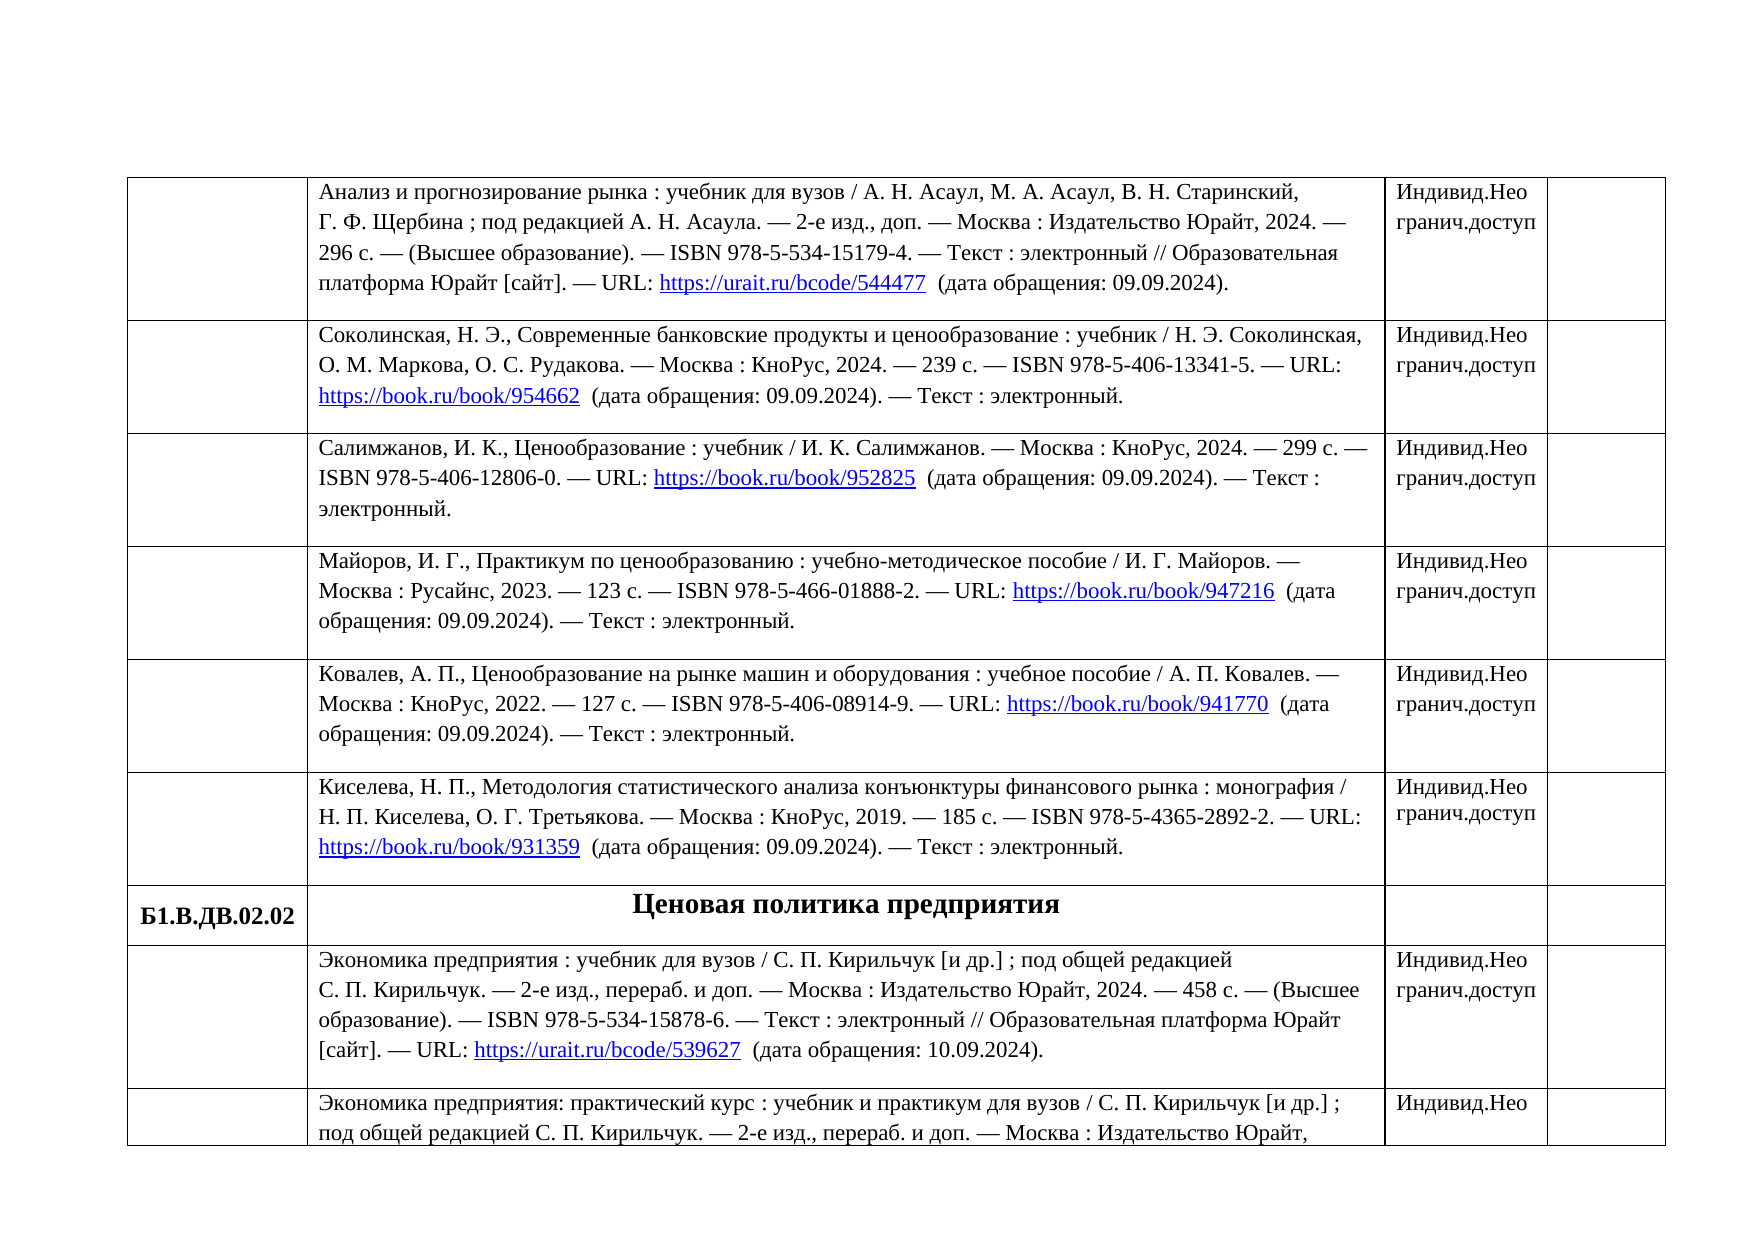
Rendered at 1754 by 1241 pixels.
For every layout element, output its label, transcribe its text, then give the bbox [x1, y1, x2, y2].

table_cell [1386, 1089, 1547, 1145]
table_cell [1386, 178, 1547, 320]
table_cell Майоров, И. Г., Практикум по ценообразованию : учебно-методическое пособие / И. Г. Майоров. — Москва : Русайнс, 2023. — 123 с. — ISBN 978-5-466-01888-2. — URL: https://book.ru/book/947216 (дата обращения: 09.09.2024). — Текст : электронный. [308, 547, 1384, 659]
table_cell [128, 773, 307, 885]
table_cell [1548, 773, 1665, 885]
table_cell [1548, 886, 1665, 944]
table_cell [128, 1089, 307, 1145]
table_cell [128, 660, 307, 772]
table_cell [308, 1089, 1384, 1145]
table_cell [128, 547, 307, 659]
table_cell Салимжанов, И. К., Ценообразование : учебник / И. К. Салимжанов. — Москва : КноРус, 2024. — 299 с. — ISBN 978-5-406-12806-0. — URL: https://book.ru/book/952825 (дата обращения: 09.09.2024). — Текст : электронный. [308, 434, 1384, 546]
table_cell Индивид.Неогранич.доступ [1386, 434, 1547, 546]
table_cell Б1.В.ДВ.02.02 [128, 886, 307, 944]
table_cell Киселева, Н. П., Методология статистического анализа конъюнктуры финансового рынка : монография / Н. П. Киселева, О. Г. Третьякова. — Москва : КноРус, 2019. — 185 с. — ISBN 978-5-4365-2892-2. — URL: https://book.ru/book/931359 (дата обращения: 09.09.2024). — Текст : электронный. [308, 773, 1384, 885]
table_cell [1386, 886, 1547, 944]
table_cell [128, 946, 307, 1088]
table_cell Ценовая политика предприятия [308, 886, 1384, 944]
table_cell [128, 178, 307, 320]
table_cell [1548, 660, 1665, 772]
table_cell Ковалев, А. П., Ценообразование на рынке машин и оборудования : учебное пособие / А. П. Ковалев. — Москва : КноРус, 2022. — 127 с. — ISBN 978-5-406-08914-9. — URL: https://book.ru/book/941770 (дата обращения: 09.09.2024). — Текст : электронный. [308, 660, 1384, 772]
table_cell [1548, 321, 1665, 433]
table_cell [1548, 946, 1665, 1088]
table_cell [128, 321, 307, 433]
table_cell [1548, 1089, 1665, 1145]
table_cell Индивид.Неогранич.доступ [1386, 660, 1547, 772]
table_cell Индивид.Неогранич.доступ [1386, 773, 1547, 885]
table_cell Соколинская, Н. Э., Современные банковские продукты и ценообразование : учебник / Н. Э. Соколинская, О. М. Маркова, О. С. Рудакова. — Москва : КноРус, 2024. — 239 с. — ISBN 978-5-406-13341-5. — URL: https://book.ru/book/954662 (дата обращения: 09.09.2024). — Текст : электронный. [308, 321, 1384, 433]
table_cell [1548, 547, 1665, 659]
table_cell [128, 434, 307, 546]
table_cell Индивид.Неогранич.доступ [1386, 321, 1547, 433]
table_cell [1548, 178, 1665, 320]
table_cell Индивид.Неогранич.доступ [1386, 547, 1547, 659]
table_cell [1548, 434, 1665, 546]
table_cell Экономика предприятия : учебник для вузов / С. П. Кирильчук [и др.] ; под общей редакцией С. П. Кирильчук. — 2-е изд., перераб. и доп. — Москва : Издательство Юрайт, 2024. — 458 с. — (Высшее образование). — ISBN 978-5-534-15878-6. — Текст : электронный // Образовательная платформа Юрайт [сайт]. — URL: https://urait.ru/bcode/539627 (дата обращения: 10.09.2024). [308, 946, 1384, 1088]
table_cell Анализ и прогнозирование рынка : учебник для вузов / А. Н. Асаул, М. А. Асаул, В. Н. Старинский, Г. Ф. Щербина ; под редакцией А. Н. Асаула. — 2-е изд., доп. — Москва : Издательство Юрайт, 2024. — 296 с. — (Высшее образование). — ISBN 978-5-534-15179-4. — Текст : электронный // Образовательная платформа Юрайт [сайт]. — URL: https://urait.ru/bcode/544477 (дата обращения: 09.09.2024). [308, 178, 1384, 320]
table_cell Индивид.Неогранич.доступ [1386, 946, 1547, 1088]
